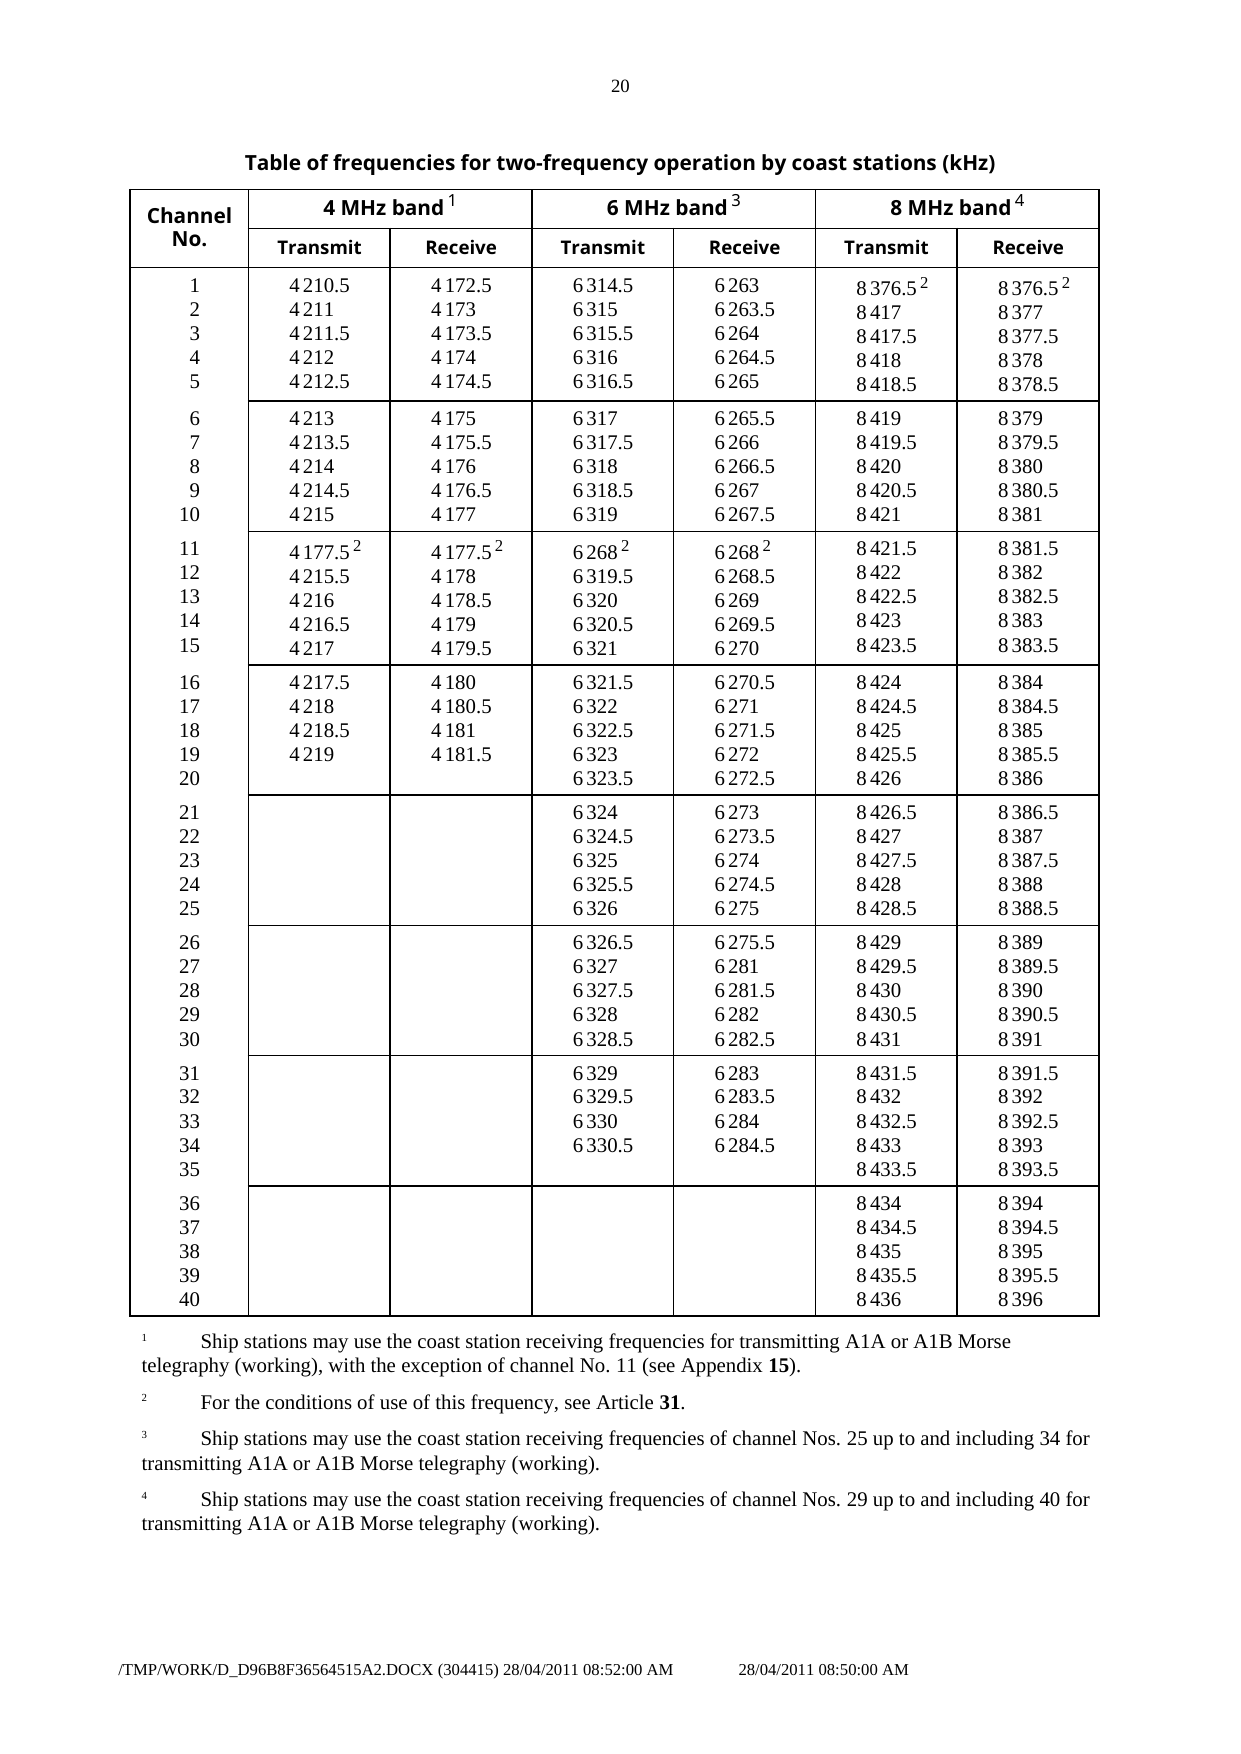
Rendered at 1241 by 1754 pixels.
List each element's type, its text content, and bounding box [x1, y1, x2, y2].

table_cell 8 394 8 394.5 8 395 8 395.5 8 396 [958, 1187, 1098, 1315]
table_cell 6 314.5 6 315 6 315.5 6 316 6 316.5 [533, 268, 673, 400]
table_cell 8 381.5 8 382 8 382.5 8 383 8 383.5 [958, 532, 1098, 664]
table_cell 26 27 28 29 30 [131, 925, 248, 1055]
table_cell 8 389 8 389.5 8 390 8 390.5 8 391 [958, 926, 1098, 1055]
table_header 6 MHz band 3 [533, 190, 815, 228]
table_cell 4 210.5 4 211 4 211.5 4 212 4 212.5 [249, 268, 389, 400]
table_cell 21 22 23 24 25 [131, 794, 248, 924]
table_cell Transmit [533, 229, 673, 267]
table_cell 8 424 8 424.5 8 425 8 425.5 8 426 [816, 666, 956, 794]
table_cell [249, 1056, 389, 1185]
table_cell 6 283 6 283.5 6 284 6 284.5 [674, 1056, 815, 1185]
table_cell Receive [958, 229, 1098, 267]
table_header 4 MHz band 1 [249, 190, 531, 228]
table_cell 8 376.5 2 8 377 8 377.5 8 378 8 378.5 [958, 268, 1098, 400]
table_cell [533, 1187, 673, 1315]
table_cell [249, 1187, 389, 1315]
table_cell 8 376.5 2 8 417 8 417.5 8 418 8 418.5 [816, 268, 956, 400]
table_cell [249, 926, 389, 1055]
table_cell 4 172.5 4 173 4 173.5 4 174 4 174.5 [391, 268, 531, 400]
table_cell 6 263 6 263.5 6 264 6 264.5 6 265 [674, 268, 815, 400]
table_cell 6 329 6 329.5 6 330 6 330.5 [533, 1056, 673, 1185]
table_cell No. [131, 228, 248, 267]
table_cell [674, 1187, 815, 1315]
table_cell 6 270.5 6 271 6 271.5 6 272 6 272.5 [674, 666, 815, 794]
table_cell 8 386.5 8 387 8 387.5 8 388 8 388.5 [958, 796, 1098, 924]
table_cell 8 391.5 8 392 8 392.5 8 393 8 393.5 [958, 1056, 1098, 1185]
table_cell 1 2 3 4 5 [131, 268, 248, 400]
table_cell 11 12 13 14 15 [131, 531, 248, 664]
table_cell 4 175 4 175.5 4 176 4 176.5 4 177 [391, 402, 531, 531]
table_cell Receive [391, 229, 531, 267]
table_cell 8 434 8 434.5 8 435 8 435.5 8 436 [816, 1187, 956, 1315]
table_cell 8 384 8 384.5 8 385 8 385.5 8 386 [958, 666, 1098, 794]
table_cell 4 177.5 2 4 178 4 178.5 4 179 4 179.5 [391, 532, 531, 664]
table_cell [249, 796, 389, 924]
table_cell 4 177.5 2 4 215.5 4 216 4 216.5 4 217 [249, 532, 389, 664]
table_cell 1 Ship stations may use the coast station receiving frequencies for transmitting A1A or A1B Morse telegraphy (working), with the exception of channel No. 11 (see Appendix 15). 2 For the conditions of use of this frequency, see Article 31. 3 Ship stations may use the coast station receiving frequencies of channel Nos. 25 up to and including 34 for transmitting A1A or A1B Morse telegraphy (working). 4 Ship stations may use the coast station receiving frequencies of channel Nos. 29 up to and including 40 for transmitting A1A or A1B Morse telegraphy (working). [130, 1315, 1110, 1539]
table_cell 6 268 2 6 319.5 6 320 6 320.5 6 321 [533, 532, 673, 664]
table_cell 6 7 8 9 10 [131, 400, 248, 531]
table_cell 6 324 6 324.5 6 325 6 325.5 6 326 [533, 796, 673, 924]
table_cell [391, 796, 531, 924]
table_cell 6 326.5 6 327 6 327.5 6 328 6 328.5 [533, 926, 673, 1055]
table_cell 8 379 8 379.5 8 380 8 380.5 8 381 [958, 402, 1098, 531]
table_cell 6 273 6 273.5 6 274 6 274.5 6 275 [674, 796, 815, 924]
table_cell Receive [674, 229, 815, 267]
table_cell 6 321.5 6 322 6 322.5 6 323 6 323.5 [533, 666, 673, 794]
table_cell Transmit [816, 229, 956, 267]
table_cell 36 37 38 39 40 [131, 1185, 248, 1315]
table_cell [391, 1056, 531, 1185]
table_cell 8 429 8 429.5 8 430 8 430.5 8 431 [816, 926, 956, 1055]
table_cell 6 268 2 6 268.5 6 269 6 269.5 6 270 [674, 532, 815, 664]
table_cell 4 217.5 4 218 4 218.5 4 219 [249, 666, 389, 794]
table_cell [391, 1187, 531, 1315]
table_cell 8 419 8 419.5 8 420 8 420.5 8 421 [816, 402, 956, 531]
table_cell 8 431.5 8 432 8 432.5 8 433 8 433.5 [816, 1056, 956, 1185]
table_cell 16 17 18 19 20 [131, 664, 248, 794]
table_header 8 MHz band 4 [816, 190, 1098, 228]
table_cell 4 180 4 180.5 4 181 4 181.5 [391, 666, 531, 794]
table_cell 31 32 33 34 35 [131, 1055, 248, 1185]
table_cell 6 265.5 6 266 6 266.5 6 267 6 267.5 [674, 402, 815, 531]
table_cell 6 275.5 6 281 6 281.5 6 282 6 282.5 [674, 926, 815, 1055]
table_cell [391, 926, 531, 1055]
table_cell 8 426.5 8 427 8 427.5 8 428 8 428.5 [816, 796, 956, 924]
table_cell 8 421.5 8 422 8 422.5 8 423 8 423.5 [816, 532, 956, 664]
table_cell Transmit [249, 229, 389, 267]
table_header Channel [131, 190, 248, 228]
title Table of frequencies for two-frequency operation by coast stations (kHz) [118, 148, 1122, 176]
table_cell 6 317 6 317.5 6 318 6 318.5 6 319 [533, 402, 673, 531]
table_cell 4 213 4 213.5 4 214 4 214.5 4 215 [249, 402, 389, 531]
